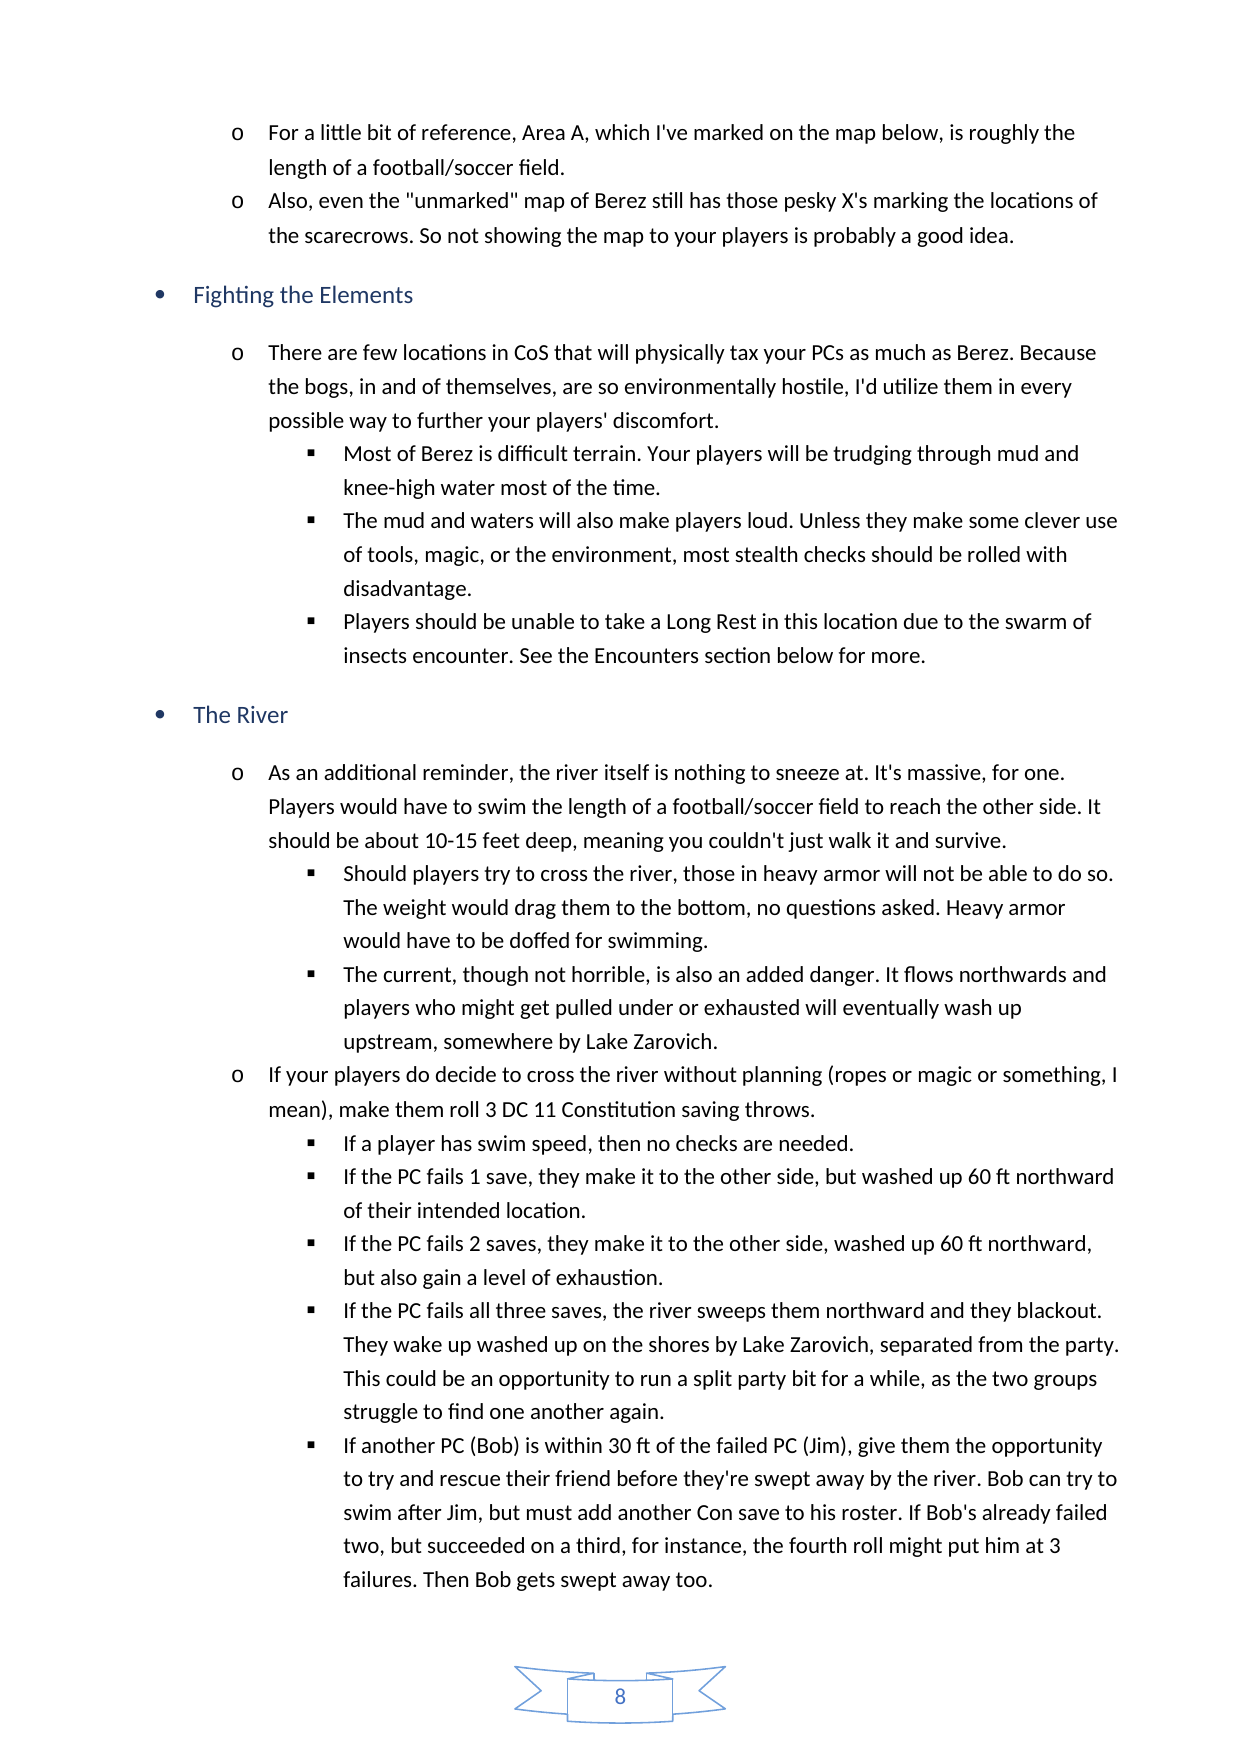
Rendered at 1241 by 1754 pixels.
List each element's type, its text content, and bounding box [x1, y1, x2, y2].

subtitle Fighting the Elements [156, 279, 1122, 310]
list The mud and waters will also make players loud. Unless they make some clever use of tools, magic, or the environment, most stealth checks should be rolled with disadvantage. [306, 507, 1122, 602]
subtitle The River [156, 699, 1122, 730]
list For a little bit of reference, Area A, which I've marked on the map below, is roughly the length of a football/soccer field. [231, 118, 1122, 181]
list If the PC fails 2 saves, they make it to the other side, washed up 60 ft northward, but also gain a level of exhaustion. [306, 1229, 1122, 1291]
list The current, though not horrible, is also an added danger. It flows northwards and players who might get pulled under or exhausted will eventually wash up upstream, somewhere by Lake Zarovich. [306, 960, 1122, 1055]
list There are few locations in CoS that will physically tax your PCs as much as Berez. Because the bogs, in and of themselves, are so environmentally hostile, I'd utilize them in every possible way to further your players' discomfort. [231, 338, 1122, 434]
list If a player has swim speed, then no checks are needed. [306, 1129, 1122, 1157]
list If the PC fails 1 save, they make it to the other side, but washed up 60 ft northward of their intended location. [306, 1162, 1122, 1224]
list As an additional reminder, the river itself is nothing to sneeze at. It's massive, for one. Players would have to swim the length of a football/soccer field to reach the other side. It should be about 10-15 feet deep, meaning you couldn't just walk it and survive. [231, 758, 1122, 854]
list If your players do decide to cross the river without planning (ropes or magic or something, I mean), make them roll 3 DC 11 Constitution saving throws. [231, 1061, 1122, 1123]
list If another PC (Bob) is within 30 ft of the failed PC (Jim), give them the opportunity to try and rescue their friend before they're swept away by the river. Bob can try to swim after Jim, but must add another Con save to his roster. If Bob's already failed two, but succeeded on a third, for instance, the fourth roll might put him at 3 failures. Then Bob gets swept away too. [306, 1431, 1122, 1593]
list Should players try to cross the river, those in heavy armor will not be able to do so. The weight would drag them to the bottom, no questions asked. Heavy armor would have to be doffed for swimming. [306, 859, 1122, 954]
list If the PC fails all three saves, the river sweeps them northward and they blackout. They wake up washed up on the shores by Lake Zarovich, separated from the party. This could be an opportunity to run a split party bit for a while, as the two groups struggle to find one another again. [306, 1297, 1122, 1425]
list Most of Berez is difficult terrain. Your players will be trudging through mud and knee-high water most of the time. [306, 439, 1122, 501]
list Also, even the "unmarked" map of Berez still has those pesky X's marking the locations of the scarecrows. So not showing the map to your players is probably a good idea. [231, 186, 1122, 249]
list Players should be unable to take a Long Rest in this location due to the swarm of insects encounter. See the Encounters section below for more. [306, 607, 1122, 669]
